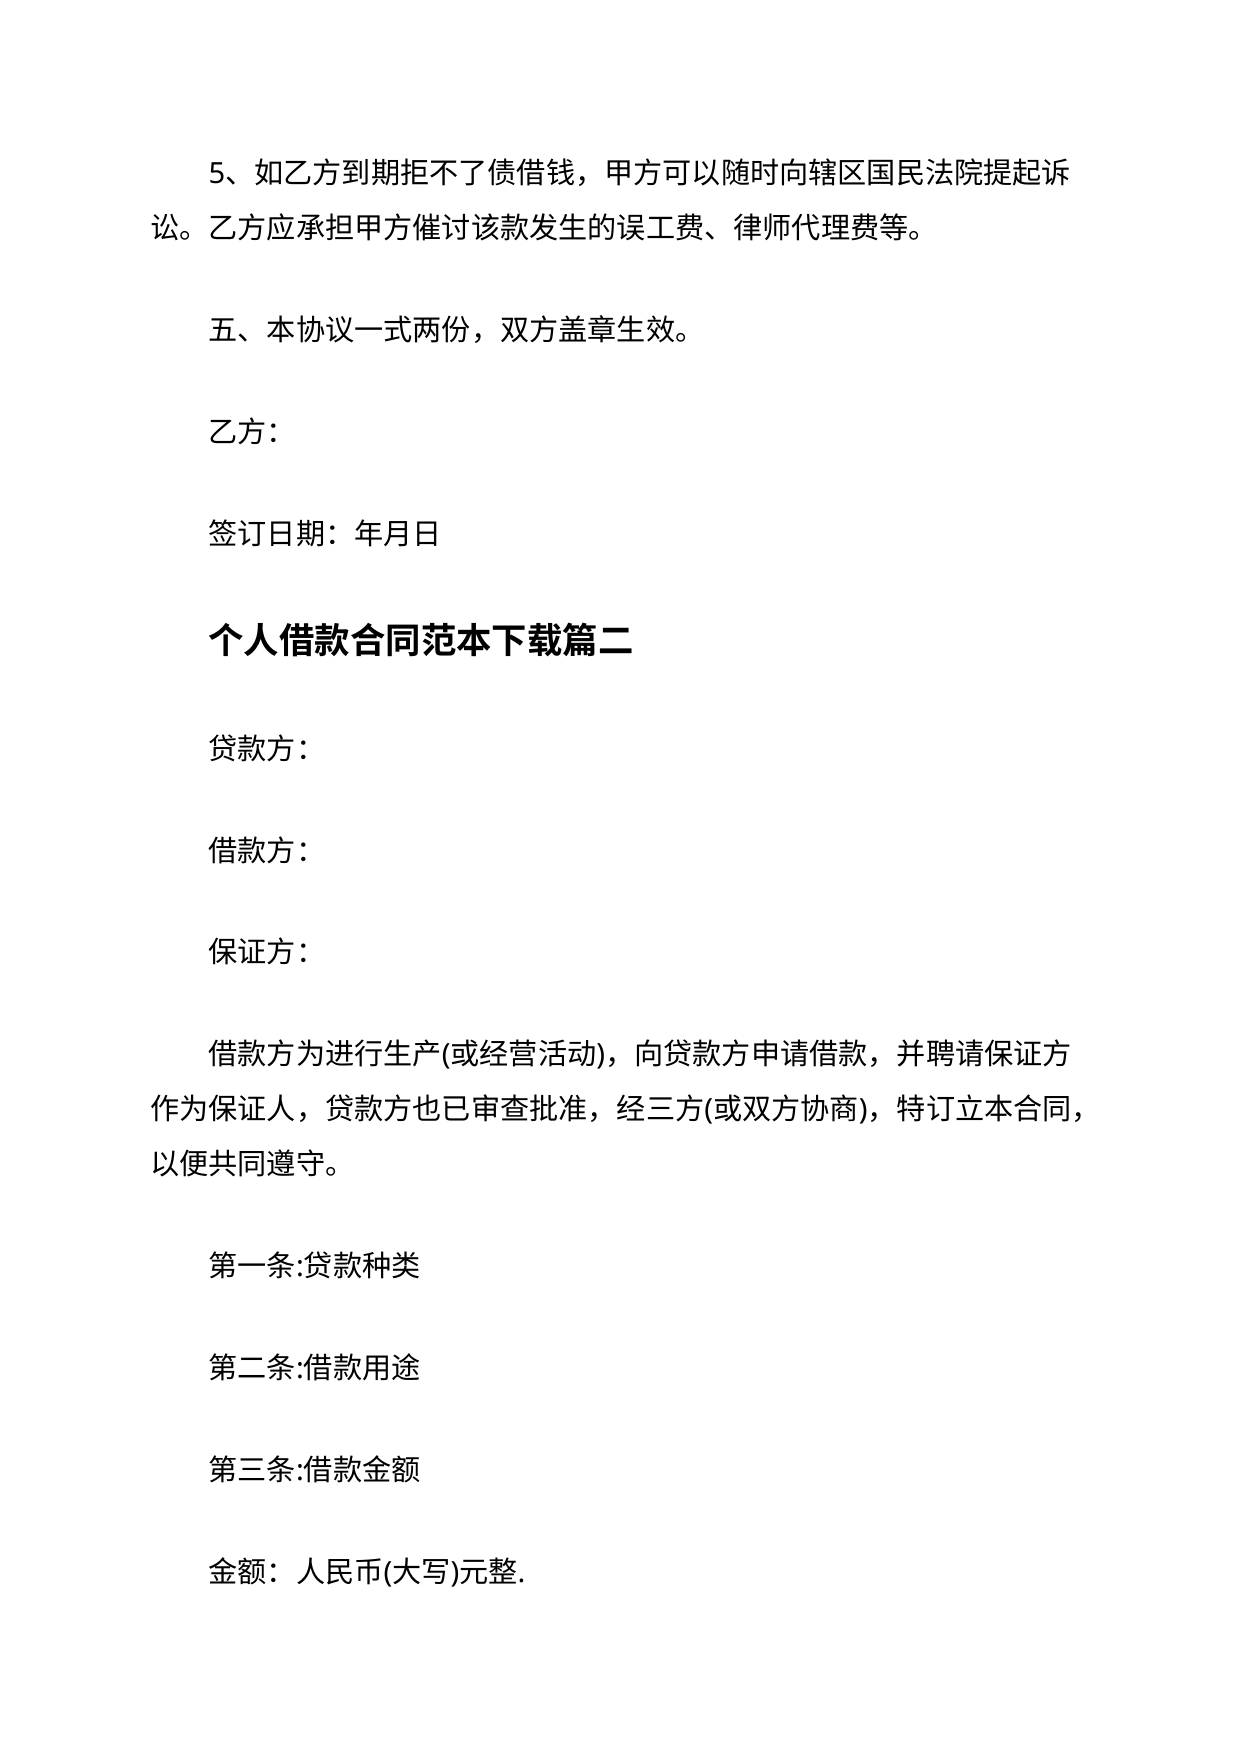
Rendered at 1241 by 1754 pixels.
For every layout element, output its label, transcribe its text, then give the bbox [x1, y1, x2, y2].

text 第三条:借款金额 [150, 1447, 1090, 1489]
text 5、如乙方到期拒不了债借钱，甲方可以随时向辖区国民法院提起诉讼。乙方应承担甲方催讨该款发生的误工费、律师代理费等。 [150, 150, 1090, 247]
text 第二条:借款用途 [150, 1344, 1090, 1387]
text 乙方： [150, 408, 1090, 451]
text 签订日期：年月日 [150, 510, 1090, 553]
text 五、本协议一式两份，双方盖章生效。 [150, 307, 1090, 349]
text 第一条:贷款种类 [150, 1243, 1090, 1285]
text 贷款方： [150, 726, 1090, 768]
text 借款方： [150, 827, 1090, 869]
text 个人借款合同范本下载篇二 [150, 612, 1090, 663]
text 借款方为进行生产(或经营活动)，向贷款方申请借款，并聘请保证方作为保证人，贷款方也已审查批准，经三方(或双方协商)，特订立本合同，以便共同遵守。 [150, 1031, 1090, 1183]
text 保证方： [150, 929, 1090, 971]
text 金额：人民币(大写)元整. [150, 1548, 1090, 1591]
